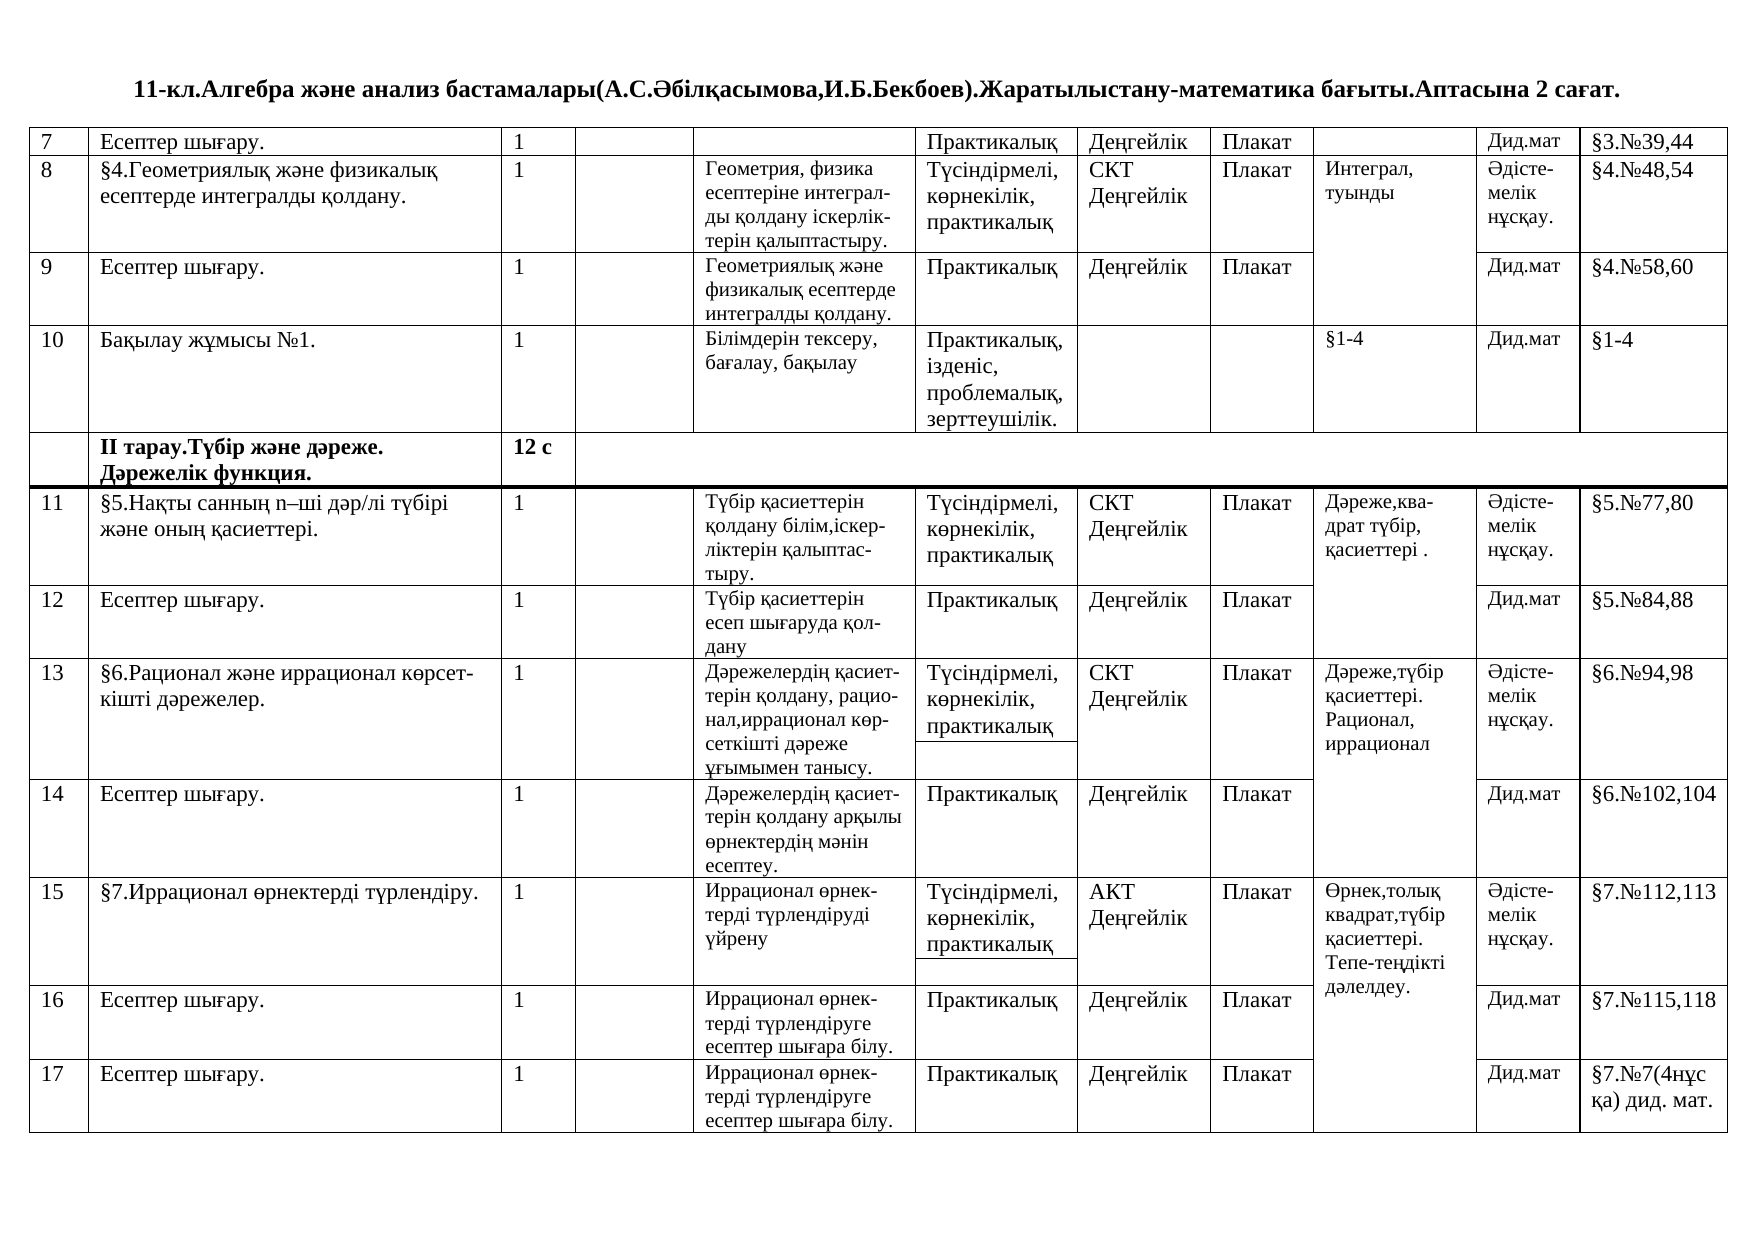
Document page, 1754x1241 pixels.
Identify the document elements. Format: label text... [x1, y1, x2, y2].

table_cell Есептер шығару. [89, 780, 501, 877]
table_cell §7.Иррационал өрнектерді түрлендіру. [89, 878, 501, 985]
table_cell Әдісте-мелік нұсқау. [1477, 156, 1579, 252]
table_cell 13 [30, 659, 88, 779]
table_cell Практикалық [916, 986, 1077, 1058]
table_cell Дид.мат [1477, 1060, 1579, 1132]
table_cell Плакат [1211, 489, 1313, 585]
table_cell Практикалық [916, 253, 1077, 325]
table_cell Есептер шығару. [89, 586, 501, 658]
table_cell §5.Нақты санның n–ші дәр/лі түбірі және оның қасиеттері. [89, 489, 501, 585]
table_cell [576, 433, 1727, 485]
table_cell Түсіндірмелі,көрнекілік, практикалық [916, 659, 1077, 741]
table_cell Әдісте-мелік нұсқау. [1477, 659, 1579, 779]
table_cell Түсіндірмелі,көрнекілік, практикалық [916, 489, 1077, 585]
table_cell СКТ Деңгейлік [1078, 659, 1210, 779]
table_cell Білімдерін тексеру, бағалау, бақылау [694, 326, 915, 432]
table_cell Деңгейлік [1078, 1060, 1210, 1132]
table_cell 10 [30, 326, 88, 432]
table_cell Практикалық [916, 586, 1077, 658]
table_cell Дид.мат [1477, 128, 1579, 155]
table_cell 11 [30, 489, 88, 585]
table_cell [576, 128, 693, 155]
table_cell §1-4 [1314, 326, 1476, 432]
table_cell Түбір қасиеттерін қолдану білім,іскер-ліктерін қалыптас-тыру. [694, 489, 915, 585]
table_cell 1 [502, 253, 575, 325]
table_cell 1 [502, 489, 575, 585]
table_cell 1 [502, 659, 575, 779]
table_cell 1 [502, 986, 575, 1058]
table_cell [576, 878, 693, 985]
table_cell Плакат [1211, 156, 1313, 252]
table_cell [576, 326, 693, 432]
table_cell §4.№58,60 [1581, 253, 1727, 325]
table_cell Плакат [1211, 586, 1313, 658]
table_cell Дәреже,ква-драт түбір, қасиеттері . [1314, 489, 1476, 658]
table_cell [30, 433, 88, 485]
table_cell Иррационал өрнек-терді түрлендіруге есептер шығара білу. [694, 986, 915, 1058]
table_cell 9 [30, 253, 88, 325]
table_cell Практикалық [916, 128, 1077, 155]
table_cell §7.№112,113 [1581, 878, 1727, 985]
table_cell §6.№94,98 [1581, 659, 1727, 779]
table_cell 17 [30, 1060, 88, 1132]
table_cell Әдісте-мелік нұсқау. [1477, 878, 1579, 985]
table_cell 12 с [502, 433, 575, 485]
table_cell Деңгейлік [1078, 253, 1210, 325]
table_cell Дәрежелердің қасиет-терін қолдану, рацио-нал,иррационал көр-сеткішті дәреже ұғымымен танысу. [694, 659, 915, 779]
table_cell Әдісте-мелік нұсқау. [1477, 489, 1579, 585]
table_cell СКТ Деңгейлік [1078, 489, 1210, 585]
table_cell §3.№39,44 [1581, 128, 1727, 155]
table_cell §6.Рационал және иррационал көрсет-кішті дәрежелер. [89, 659, 501, 779]
table_cell §7.№115,118 [1581, 986, 1727, 1058]
table_cell Иррационал өрнек-терді түрлендіруді үйрену [694, 878, 915, 985]
table_cell Дәреже,түбір қасиеттері. Рационал, иррационал [1314, 659, 1476, 877]
table_cell Түсіндірмелі,көрнекілік, практикалық [916, 878, 1077, 958]
table_cell Дид.мат [1477, 586, 1579, 658]
table_cell Дид.мат [1477, 780, 1579, 877]
table_cell Есептер шығару. [89, 986, 501, 1058]
table_cell Практикалық [916, 1060, 1077, 1132]
table_cell Плакат [1211, 878, 1313, 985]
table_cell Практикалық [916, 780, 1077, 877]
table_cell [576, 1060, 693, 1132]
table_cell Геометрия, физика есептеріне интеграл-ды қолдану іскерлік-терін қалыптастыру. [694, 156, 915, 252]
table_cell Дид.мат [1477, 986, 1579, 1058]
table_cell §5.№84,88 [1581, 586, 1727, 658]
table_cell Бақылау жұмысы №1. [89, 326, 501, 432]
table_cell Интеграл, туынды [1314, 156, 1476, 325]
table_cell Плакат [1211, 659, 1313, 779]
table_cell Плакат [1211, 780, 1313, 877]
table_cell [576, 780, 693, 877]
table_cell Деңгейлік [1078, 586, 1210, 658]
table_cell §1-4 [1581, 326, 1727, 432]
table_cell Плакат [1211, 1060, 1313, 1132]
table_cell СКТ Деңгейлік [1078, 156, 1210, 252]
table_cell Есептер шығару. [89, 128, 501, 155]
table_cell АКТ Деңгейлік [1078, 878, 1210, 985]
table_cell [576, 659, 693, 779]
table_cell Өрнек,толық квадрат,түбір қасиеттері. Тепе-теңдікті дәлелдеу. [1314, 878, 1476, 1132]
table_cell Деңгейлік [1078, 986, 1210, 1058]
table_cell 1 [502, 780, 575, 877]
table_cell 1 [502, 156, 575, 252]
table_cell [1314, 128, 1476, 155]
table_cell Дәрежелердің қасиет-терін қолдану арқылы өрнектердің мәнін есептеу. [694, 780, 915, 877]
table_cell Иррационал өрнек-терді түрлендіруге есептер шығара білу. [694, 1060, 915, 1132]
table_cell [694, 128, 915, 155]
table_cell 16 [30, 986, 88, 1058]
table_cell Плакат [1211, 986, 1313, 1058]
table_cell Деңгейлік [1078, 780, 1210, 877]
table_cell [576, 156, 693, 252]
table_cell 7 [30, 128, 88, 155]
table_cell 1 [502, 586, 575, 658]
table_cell 1 [502, 878, 575, 985]
table_cell 1 [502, 128, 575, 155]
table_cell Түсіндірмелі,көрнекілік, практикалық [916, 156, 1077, 252]
table_cell Деңгейлік [1078, 128, 1210, 155]
table_cell §7.№7(4нұсқа) дид. мат. [1581, 1060, 1727, 1132]
table_cell Түбір қасиеттерін есеп шығаруда қол-дану [694, 586, 915, 658]
table_cell §6.№102,104 [1581, 780, 1727, 877]
table_cell [916, 959, 1077, 985]
table_cell Дид.мат [1477, 326, 1579, 432]
table_cell II тарау.Түбір және дәреже. Дәрежелік функция. [89, 433, 501, 485]
table_cell Геометриялық және физикалық есептерде интегралды қолдану. [694, 253, 915, 325]
table_cell [1211, 326, 1313, 432]
table_cell [916, 742, 1077, 779]
table_cell 12 [30, 586, 88, 658]
table_cell §4.Геометриялық және физикалық есептерде интегралды қолдану. [89, 156, 501, 252]
table_cell Плакат [1211, 253, 1313, 325]
table_cell [576, 489, 693, 585]
table_cell Есептер шығару. [89, 1060, 501, 1132]
table_cell Дид.мат [1477, 253, 1579, 325]
table_cell Есептер шығару. [89, 253, 501, 325]
table_cell §4.№48,54 [1581, 156, 1727, 252]
table_cell 14 [30, 780, 88, 877]
table_cell 1 [502, 1060, 575, 1132]
table_cell 1 [502, 326, 575, 432]
table_cell [576, 586, 693, 658]
table_cell Практикалық,ізденіс, проблемалық,зерттеушілік. [916, 326, 1077, 432]
table_cell [576, 253, 693, 325]
table_cell §5.№77,80 [1581, 489, 1727, 585]
table_cell Плакат [1211, 128, 1313, 155]
table_cell 15 [30, 878, 88, 985]
table_cell 8 [30, 156, 88, 252]
table_cell [576, 986, 693, 1058]
table_cell [1078, 326, 1210, 432]
